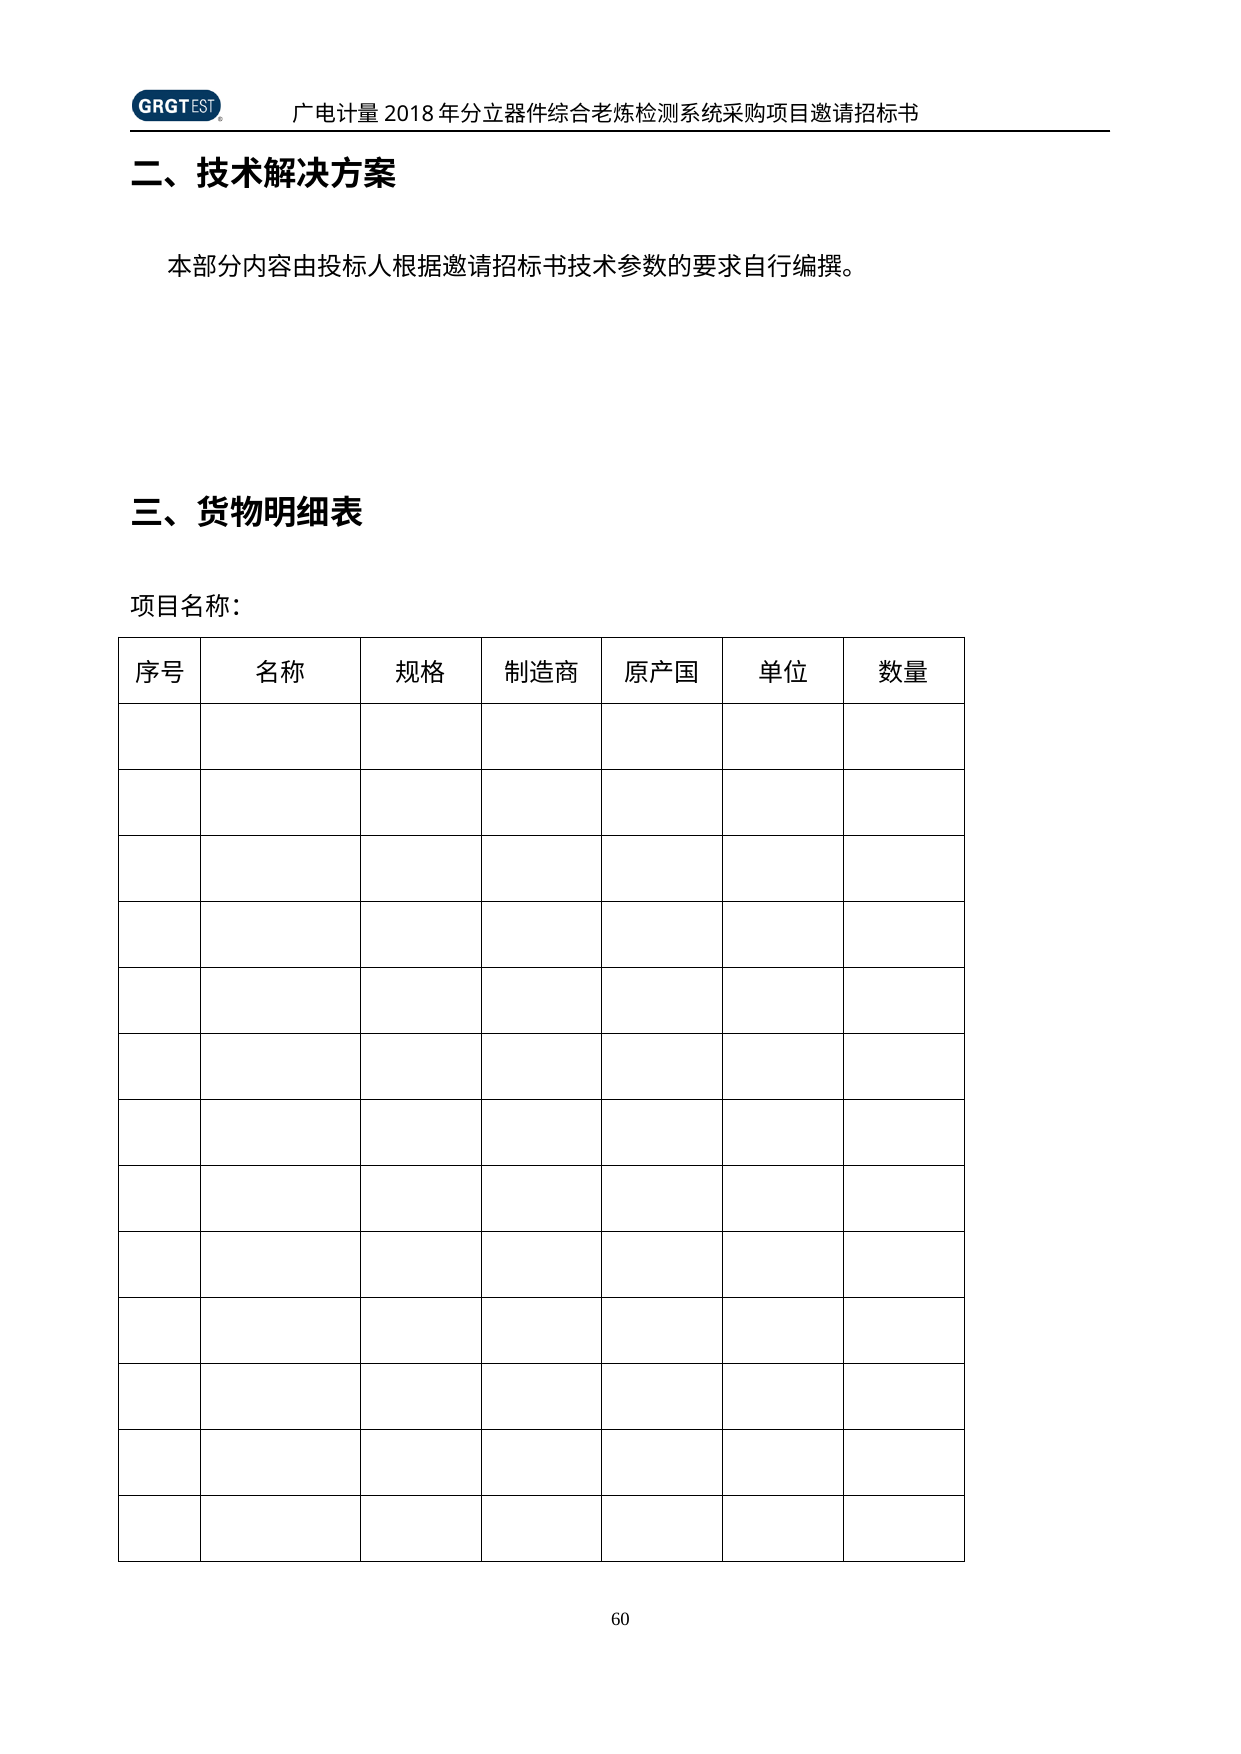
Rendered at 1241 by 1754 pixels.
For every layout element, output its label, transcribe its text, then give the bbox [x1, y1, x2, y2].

table_cell [844, 1496, 964, 1561]
table_cell [201, 1100, 360, 1165]
table_cell [844, 1100, 964, 1165]
table_cell [602, 1232, 722, 1297]
table_header 数量 [844, 638, 964, 703]
table_cell [723, 1166, 843, 1231]
text 项目名称： [130, 572, 1110, 637]
table_header 序号 [119, 638, 200, 703]
table_cell [602, 1496, 722, 1561]
table_cell [361, 902, 481, 967]
table_cell [602, 836, 722, 901]
table_cell [723, 704, 843, 769]
table_cell [119, 1496, 200, 1561]
table_cell [482, 1034, 601, 1099]
subtitle 三、货物明细表 [130, 478, 1110, 543]
table_cell [361, 1034, 481, 1099]
table_cell [201, 1298, 360, 1363]
table_cell [119, 1166, 200, 1231]
table_cell [723, 902, 843, 967]
table_cell [119, 1364, 200, 1429]
table_cell [361, 1430, 481, 1495]
table_cell [361, 1100, 481, 1165]
table_cell [844, 902, 964, 967]
table_cell [482, 1364, 601, 1429]
table_cell [361, 704, 481, 769]
table_cell [602, 770, 722, 835]
table_header 单位 [723, 638, 843, 703]
table_cell [844, 836, 964, 901]
table_cell [844, 704, 964, 769]
text 本部分内容由投标人根据邀请招标书技术参数的要求自行编撰。 [130, 232, 1110, 297]
table_cell [361, 1298, 481, 1363]
table_cell [844, 1430, 964, 1495]
table_cell [723, 1034, 843, 1099]
table_cell [201, 1232, 360, 1297]
table_cell [602, 704, 722, 769]
table_cell [723, 836, 843, 901]
table_cell [723, 770, 843, 835]
table_cell [482, 836, 601, 901]
table_cell [482, 704, 601, 769]
table_header 制造商 [482, 638, 601, 703]
table_cell [482, 770, 601, 835]
table_cell [723, 968, 843, 1033]
table_cell [482, 1496, 601, 1561]
table_cell [844, 770, 964, 835]
table_cell [602, 1430, 722, 1495]
table_cell [119, 1232, 200, 1297]
table_cell [602, 968, 722, 1033]
table_cell [201, 1034, 360, 1099]
table_cell [119, 1430, 200, 1495]
table_cell [201, 968, 360, 1033]
table_cell [361, 1496, 481, 1561]
table_cell [482, 968, 601, 1033]
table_cell [201, 902, 360, 967]
table_cell [201, 770, 360, 835]
table_cell [602, 1298, 722, 1363]
table_cell [201, 1166, 360, 1231]
table_cell [844, 968, 964, 1033]
table_cell [119, 968, 200, 1033]
table_cell [361, 1166, 481, 1231]
table_cell [361, 968, 481, 1033]
table_cell [602, 1364, 722, 1429]
table_cell [602, 1166, 722, 1231]
table_cell [482, 1166, 601, 1231]
table_cell [723, 1364, 843, 1429]
picture [129, 88, 224, 122]
table_cell [844, 1166, 964, 1231]
table_cell [723, 1496, 843, 1561]
table_cell [201, 704, 360, 769]
table_cell [119, 704, 200, 769]
table_cell [119, 1100, 200, 1165]
table_cell [119, 1298, 200, 1363]
table_cell [723, 1100, 843, 1165]
table_cell [482, 902, 601, 967]
table_cell [119, 902, 200, 967]
subtitle 二、技术解决方案 [130, 138, 1110, 203]
table_cell [844, 1232, 964, 1297]
table_cell [119, 836, 200, 901]
table_cell [482, 1100, 601, 1165]
table_cell [201, 836, 360, 901]
table_cell [602, 1034, 722, 1099]
table_cell [723, 1298, 843, 1363]
table_cell [482, 1430, 601, 1495]
table_cell [361, 770, 481, 835]
table_cell [482, 1298, 601, 1363]
table_cell [201, 1364, 360, 1429]
table_header 规格 [361, 638, 481, 703]
table_cell [723, 1430, 843, 1495]
table_cell [201, 1430, 360, 1495]
table_cell [119, 770, 200, 835]
table_cell [119, 1034, 200, 1099]
table_cell [602, 902, 722, 967]
table_cell [844, 1298, 964, 1363]
table_cell [844, 1364, 964, 1429]
table_cell [602, 1100, 722, 1165]
table_cell [201, 1496, 360, 1561]
table_header 名称 [201, 638, 360, 703]
table_cell [361, 836, 481, 901]
table_cell [844, 1034, 964, 1099]
table_cell [723, 1232, 843, 1297]
table_header 原产国 [602, 638, 722, 703]
table_cell [361, 1232, 481, 1297]
table_cell [361, 1364, 481, 1429]
table_cell [482, 1232, 601, 1297]
